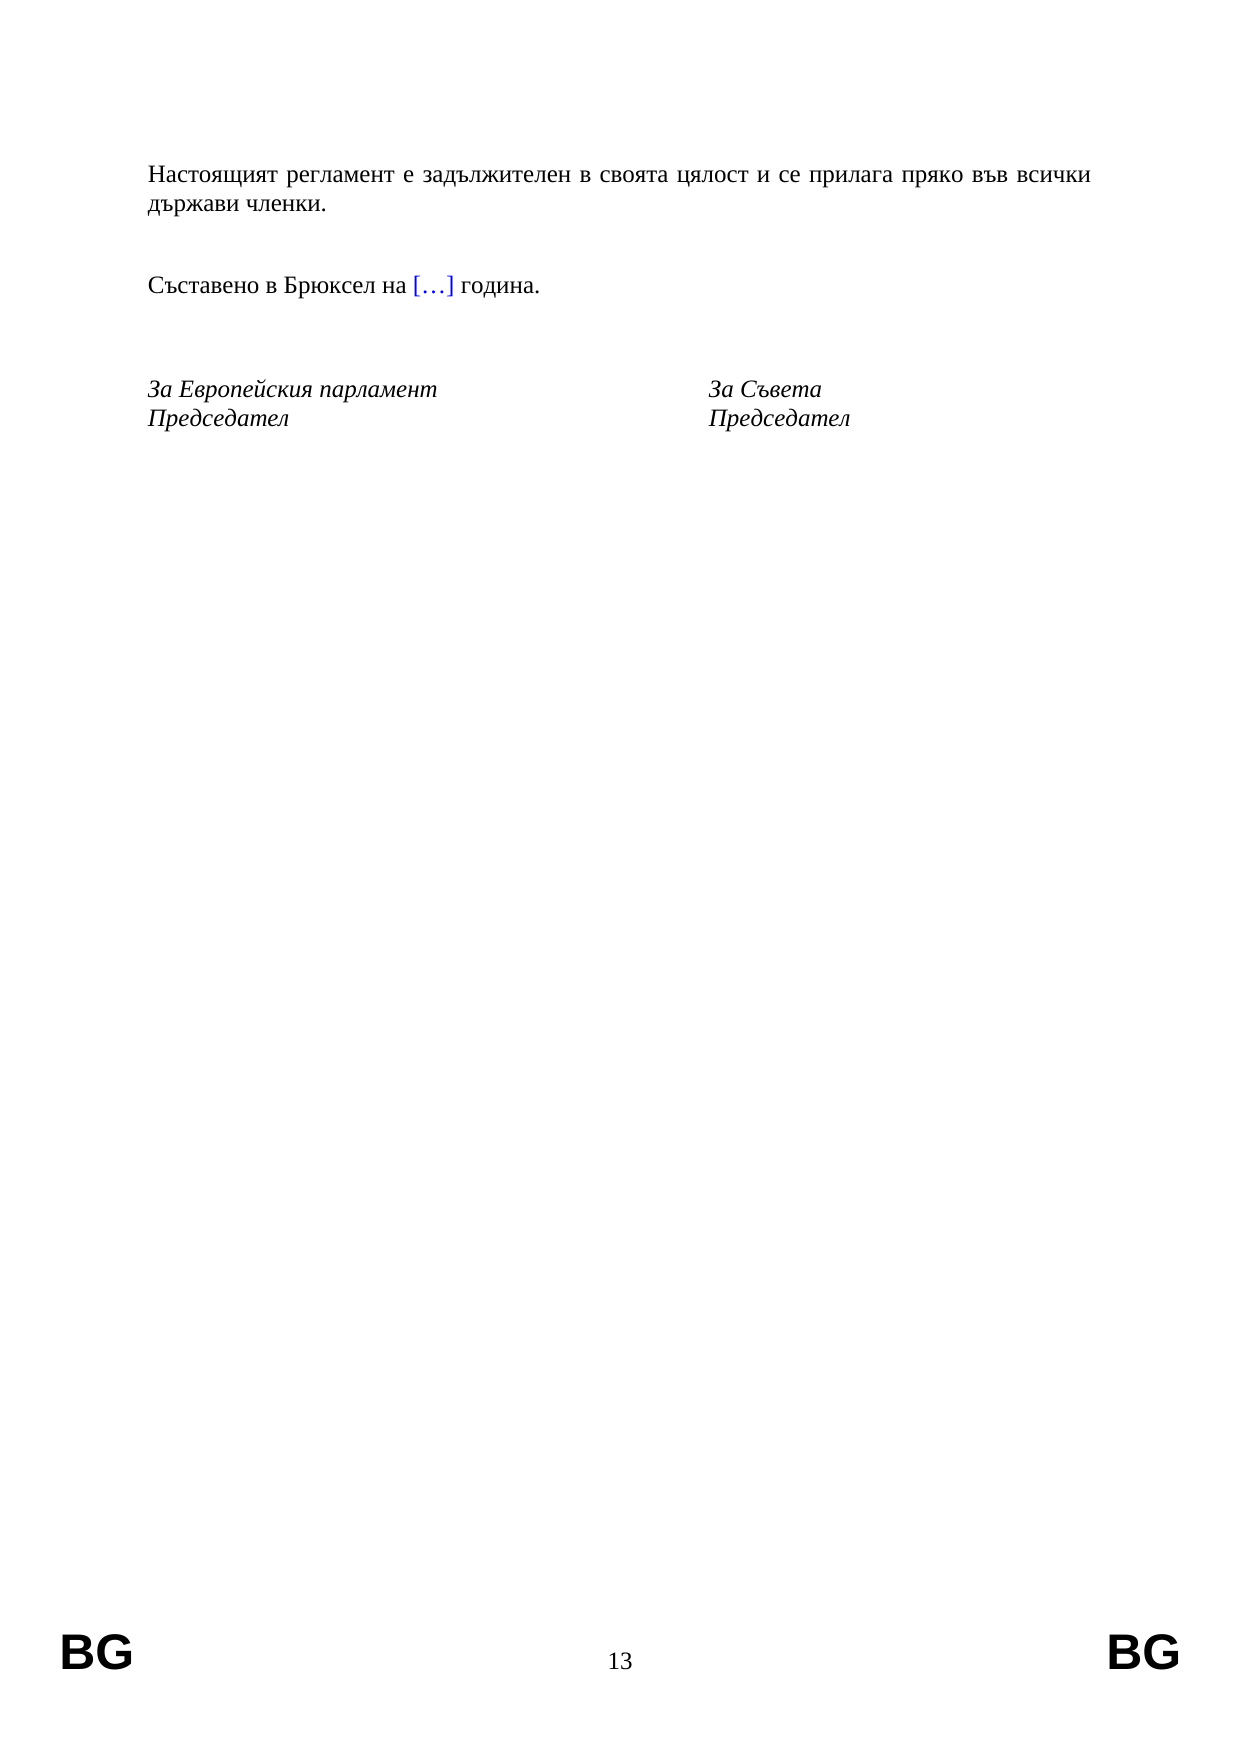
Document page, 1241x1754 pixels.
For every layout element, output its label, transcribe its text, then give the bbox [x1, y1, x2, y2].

text Настоящият регламент е задължителен в своята цялост и се прилага пряко във всички държави членки. [148, 159, 1093, 217]
text Съставено в Брюксел на […] година. [148, 271, 1093, 299]
text За Европейския парламент За Съвета [148, 374, 1093, 403]
text Председател Председател [148, 403, 1093, 432]
